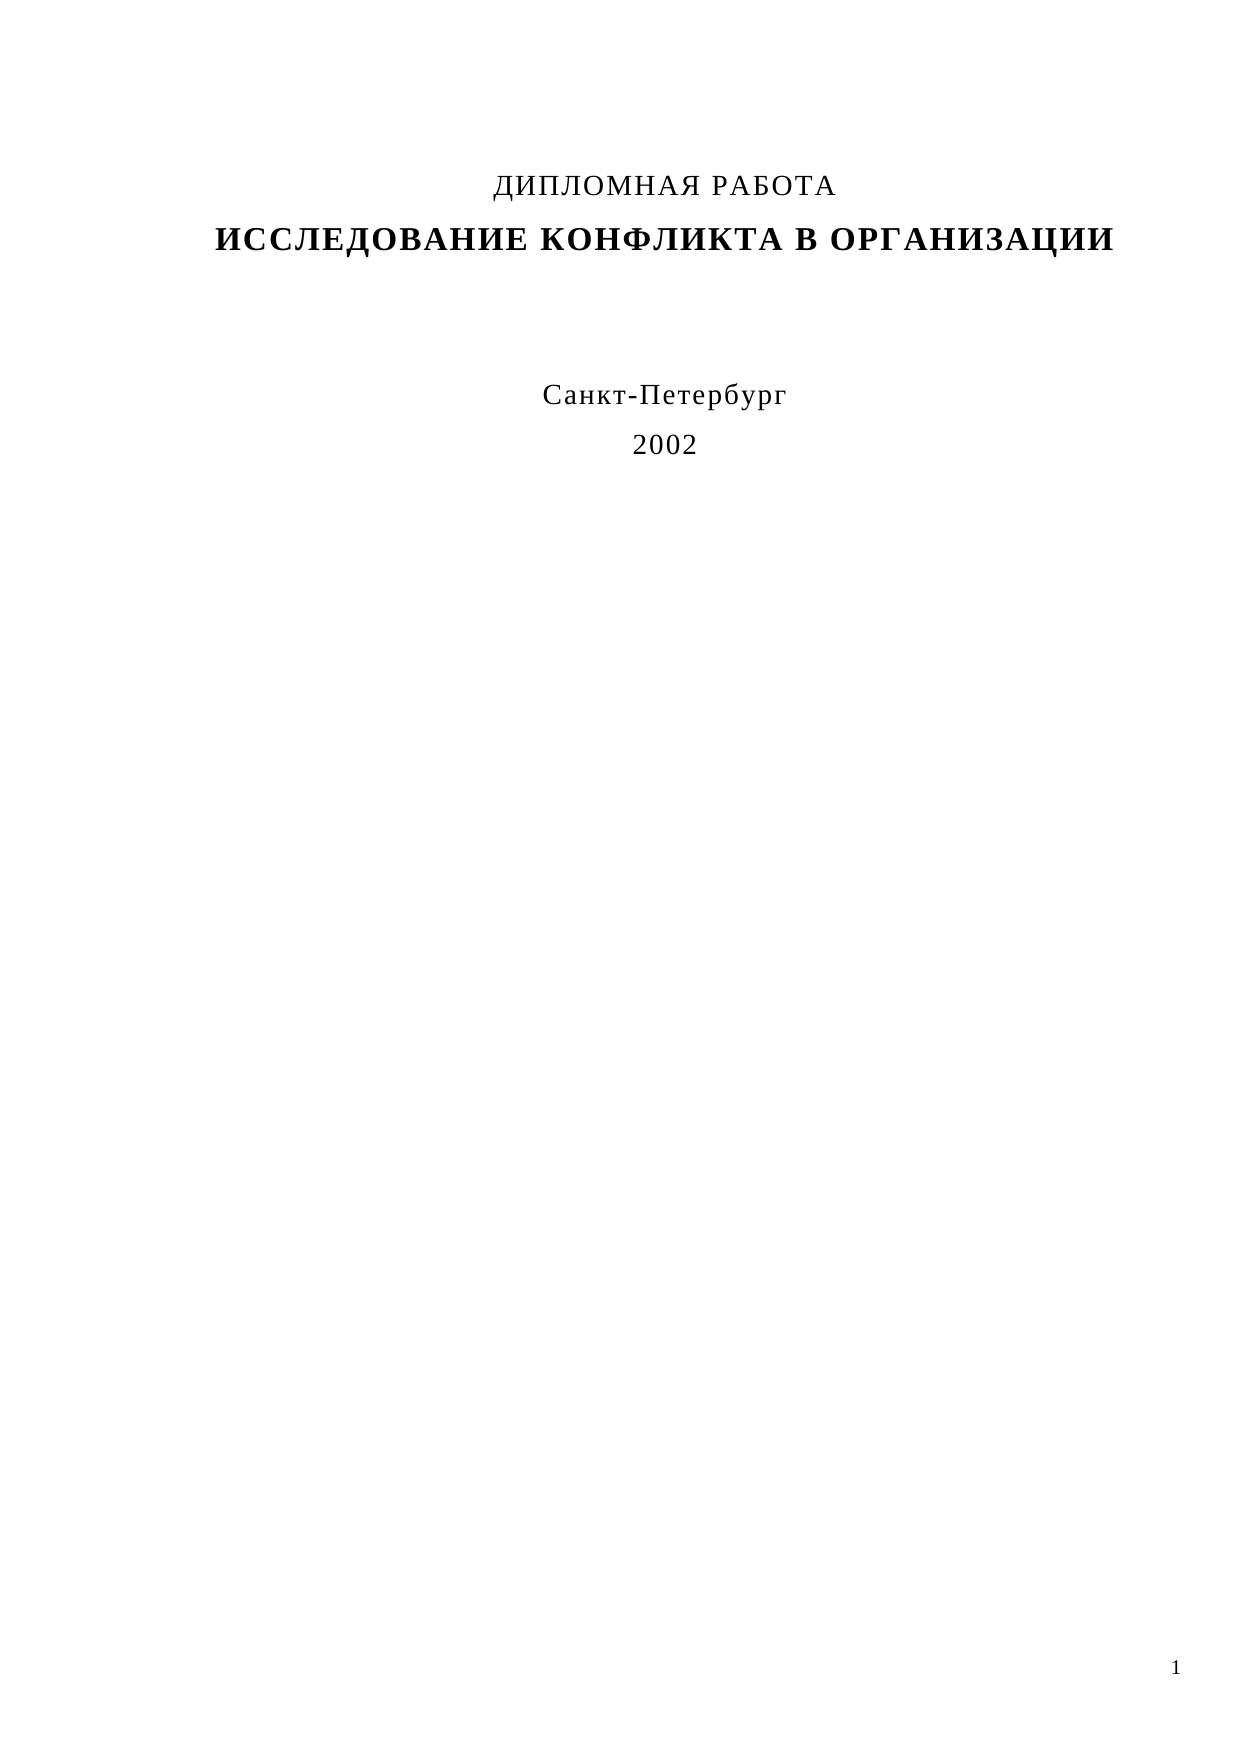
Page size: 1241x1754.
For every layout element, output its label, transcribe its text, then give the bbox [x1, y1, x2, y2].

text ДИПЛОМНАЯ РАБОТА [148, 168, 1181, 202]
text 2002 [148, 427, 1181, 461]
text ИССЛЕДОВАНИЕ КОНФЛИКТА В ОРГАНИЗАЦИИ [148, 219, 1181, 257]
text Санкт-Петербург [148, 377, 1181, 410]
